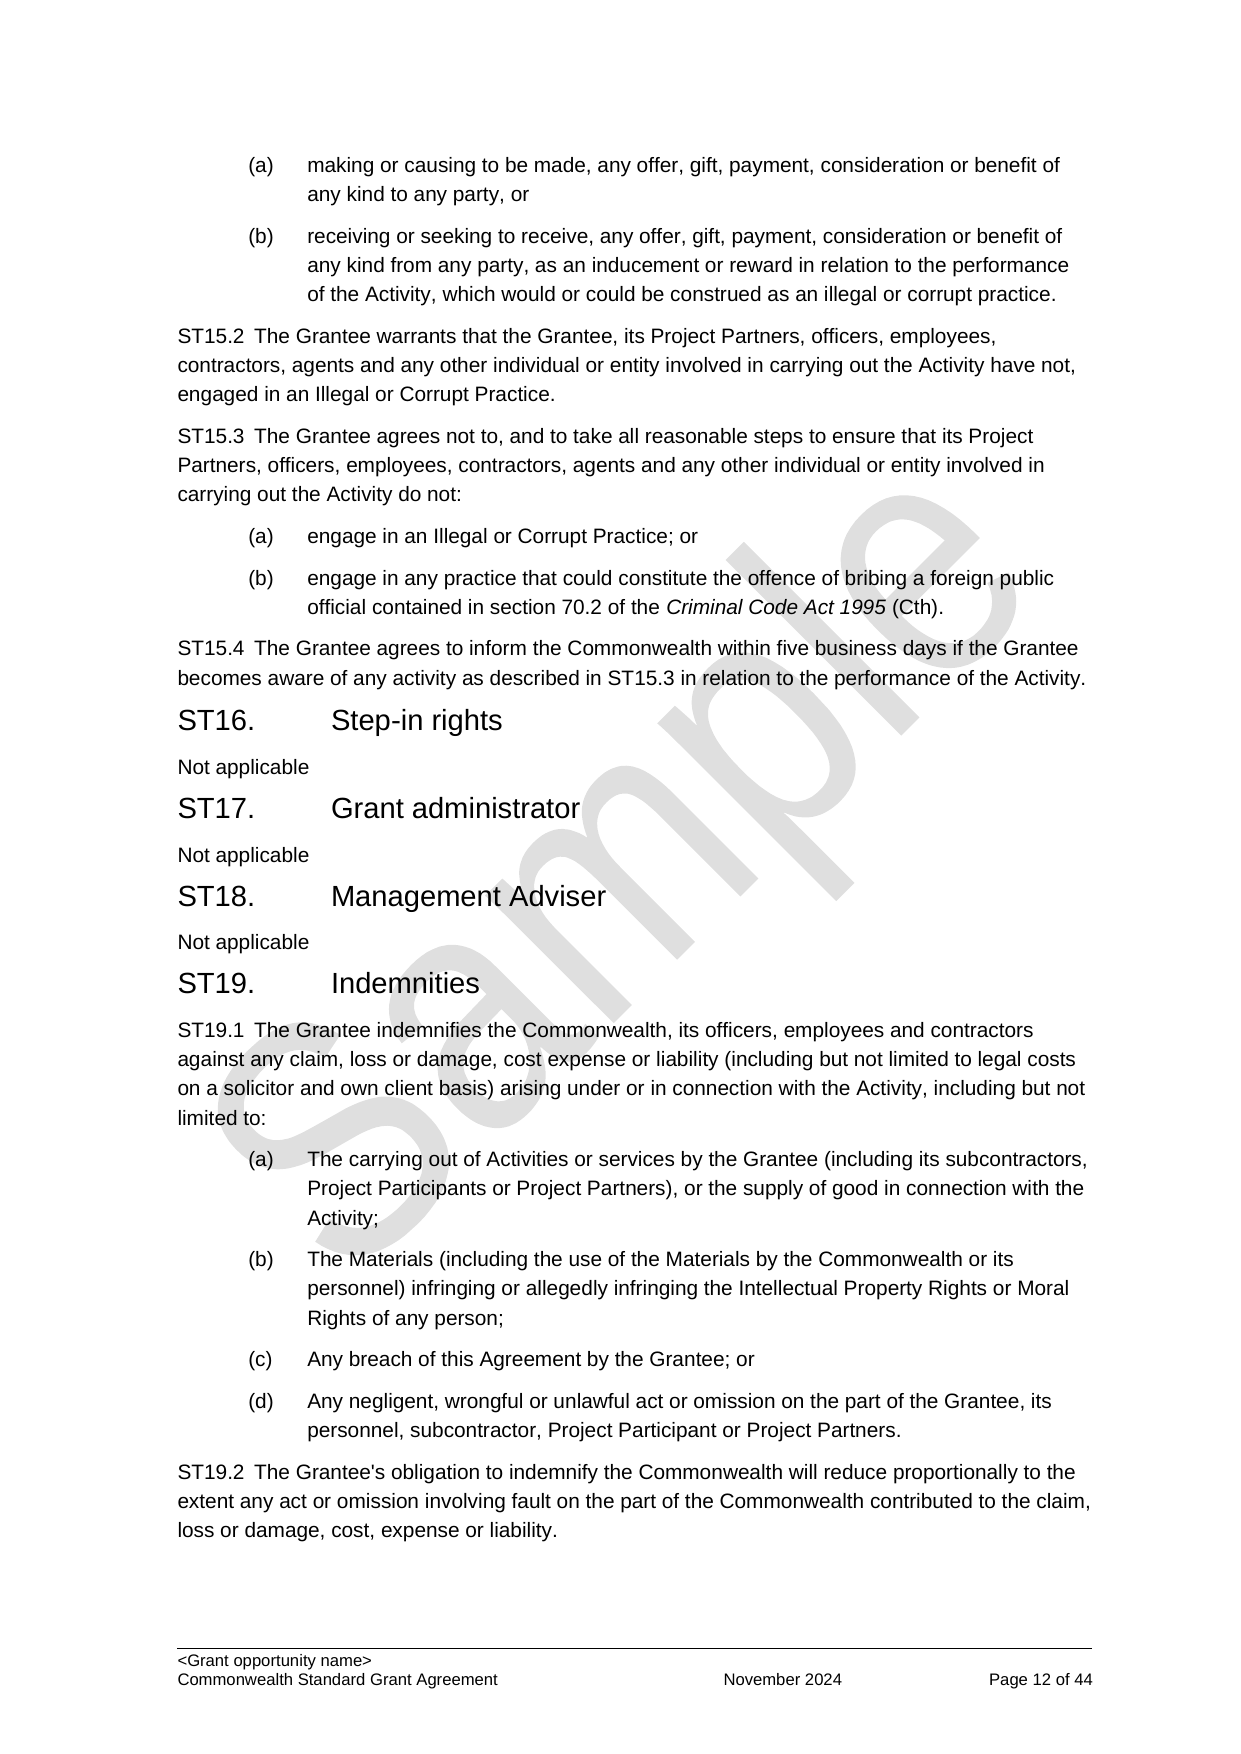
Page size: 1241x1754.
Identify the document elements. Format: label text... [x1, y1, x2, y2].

subtitle Management Adviser [177, 879, 1092, 912]
text Not applicable [177, 925, 1092, 954]
text ST15.2 The Grantee warrants that the Grantee, its Project Partners, officers, employees, contractors, agents and any other individual or entity involved in carrying out the Activity have not, engaged in an Illegal or Corrupt Practice. [177, 318, 1092, 406]
text Not applicable [177, 837, 1092, 866]
text (b) receiving or seeking to receive, any offer, gift, payment, consideration or benefit of any kind from any party, as an inducement or reward in relation to the performance of the Activity, which would or could be construed as an illegal or corrupt practice. [248, 218, 1092, 306]
text (a) making or causing to be made, any offer, gift, payment, consideration or benefit of any kind to any party, or [248, 148, 1092, 206]
list The Materials (including the use of the Materials by the Commonwealth or its personnel) infringing or allegedly infringing the Intellectual Property Rights or Moral Rights of any person; [248, 1242, 1092, 1329]
list The carrying out of Activities or services by the Grantee (including its subcontractors, Project Participants or Project Partners), or the supply of good in connection with the Activity; [248, 1142, 1092, 1229]
text ST15.4 The Grantee agrees to inform the Commonwealth within five business days if the Grantee becomes aware of any activity as described in ST15.3 in relation to the performance of the Activity. [177, 631, 1092, 689]
text Not applicable [177, 749, 1092, 779]
list Any negligent, wrongful or unlawful act or omission on the part of the Grantee, its personnel, subcontractor, Project Participant or Project Partners. [248, 1383, 1092, 1442]
text ST19.2 The Grantee's obligation to indemnify the Commonwealth will reduce proportionally to the extent any act or omission involving fault on the part of the Commonwealth contributed to the claim, loss or damage, cost, expense or liability. [177, 1454, 1092, 1542]
text (a) engage in an Illegal or Corrupt Practice; or [248, 518, 1092, 548]
text ST15.3 The Grantee agrees not to, and to take all reasonable steps to ensure that its Project Partners, officers, employees, contractors, agents and any other individual or entity involved in carrying out the Activity do not: [177, 418, 1092, 506]
subtitle Grant administrator [177, 791, 1092, 825]
subtitle Indemnities [177, 967, 1092, 1000]
text ST19.1 The Grantee indemnifies the Commonwealth, its officers, employees and contractors against any claim, loss or damage, cost expense or liability (including but not limited to legal costs on a solicitor and own client basis) arising under or in connection with the Activity, including but not limited to: [177, 1013, 1092, 1129]
text (b) engage in any practice that could constitute the offence of bribing a foreign public official contained in section 70.2 of the Criminal Code Act 1995 (Cth). [248, 560, 1092, 618]
subtitle Step‐in rights [177, 702, 1092, 737]
list Any breach of this Agreement by the Grantee; or [248, 1342, 1092, 1371]
